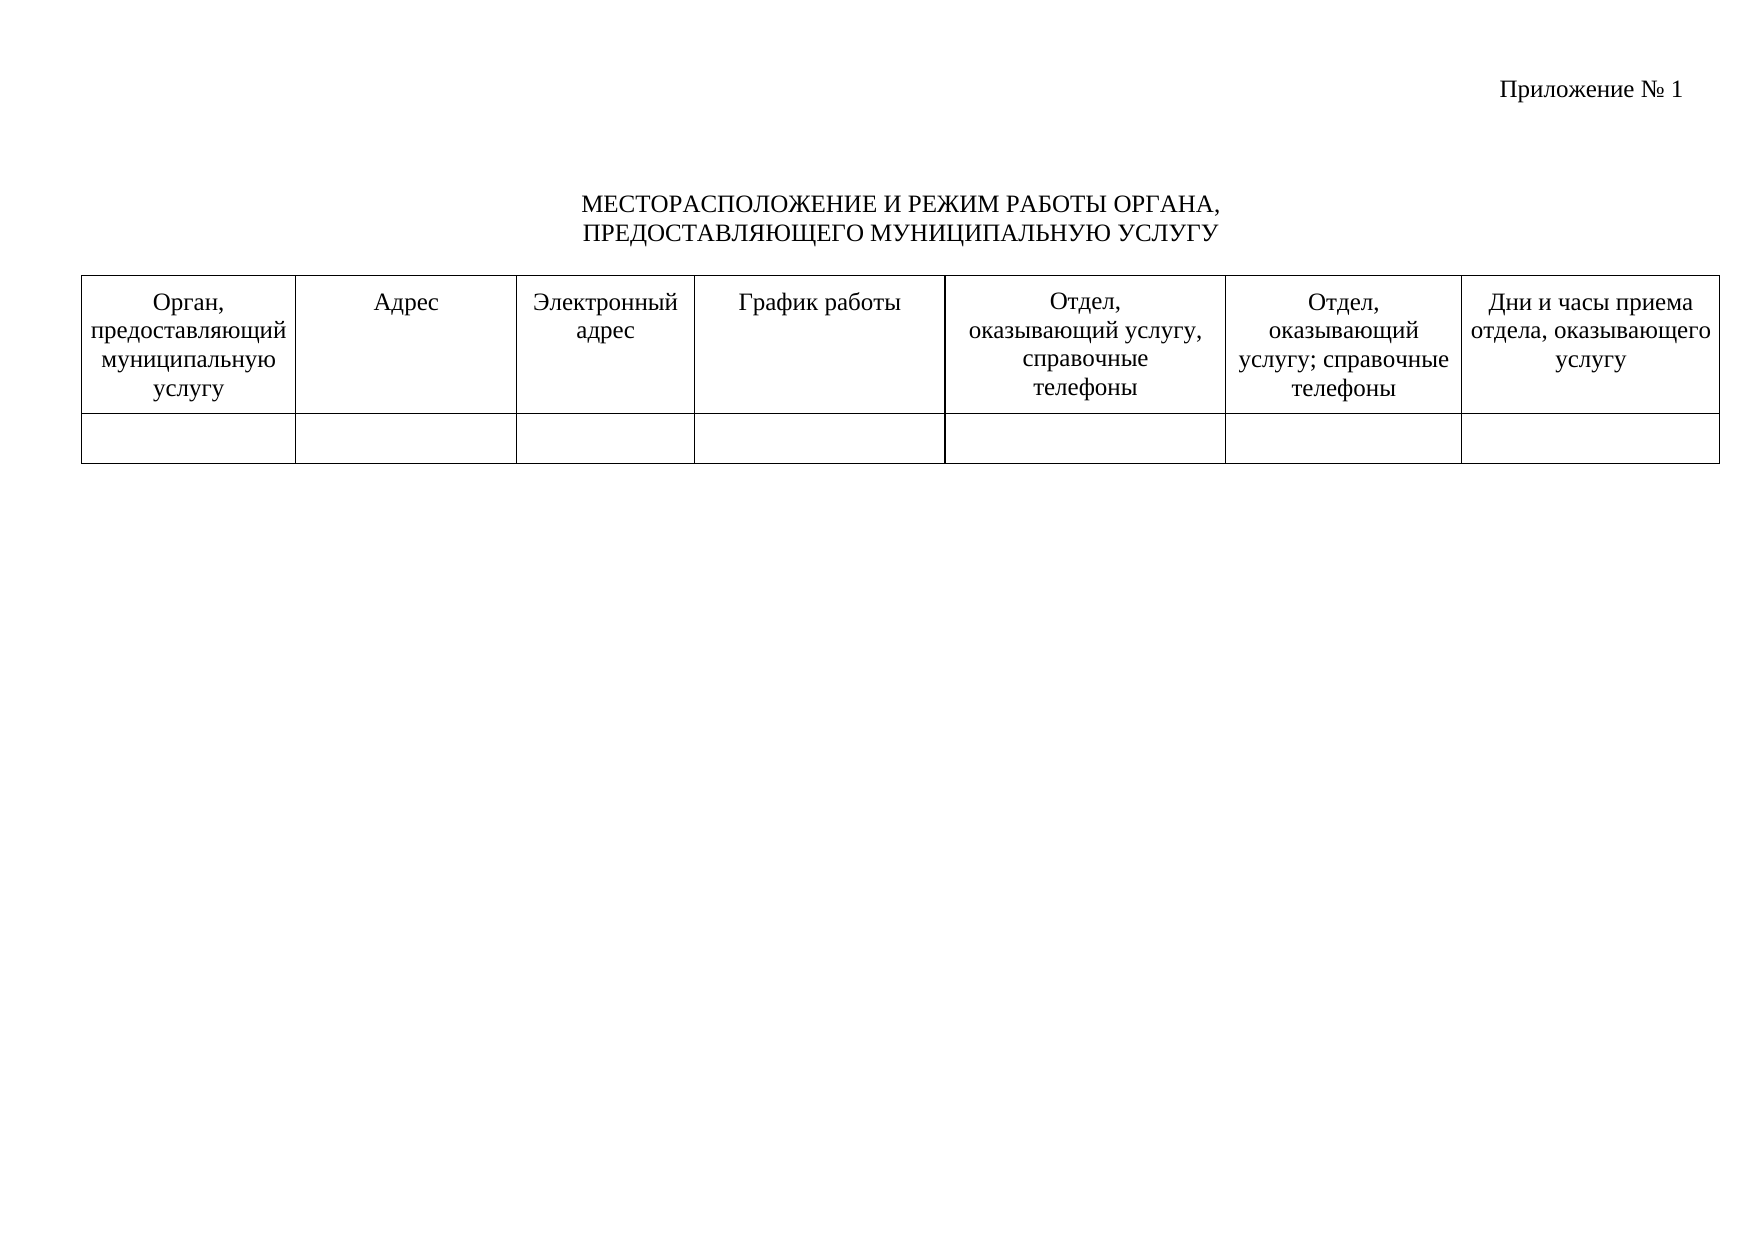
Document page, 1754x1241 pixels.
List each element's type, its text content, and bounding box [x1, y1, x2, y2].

table_cell [517, 414, 694, 463]
table_header Орган, предоставляющий муниципальную услугу [82, 276, 295, 412]
table_header Отдел, оказывающий услугу; справочные телефоны [1226, 276, 1461, 412]
table_cell [1462, 414, 1719, 463]
table_cell [1226, 414, 1461, 463]
table_header Отдел, оказывающий услугу, справочные телефоны [946, 276, 1225, 412]
table_header Дни и часы приема отдела, оказывающего услугу [1462, 276, 1719, 412]
table_cell [695, 414, 944, 463]
title МЕСТОРАСПОЛОЖЕНИЕ И РЕЖИМ РАБОТЫ ОРГАНА, [118, 189, 1683, 218]
title ПРЕДОСТАВЛЯЮЩЕГО МУНИЦИПАЛЬНУЮ УСЛУГУ [118, 218, 1683, 246]
table_cell [82, 414, 295, 463]
table_header Адрес [296, 276, 516, 412]
table_cell [946, 414, 1225, 463]
table_header График работы [695, 276, 944, 412]
table_header Электронный адрес [517, 276, 694, 412]
text Приложение № 1 [118, 74, 1683, 103]
table_cell [296, 414, 516, 463]
